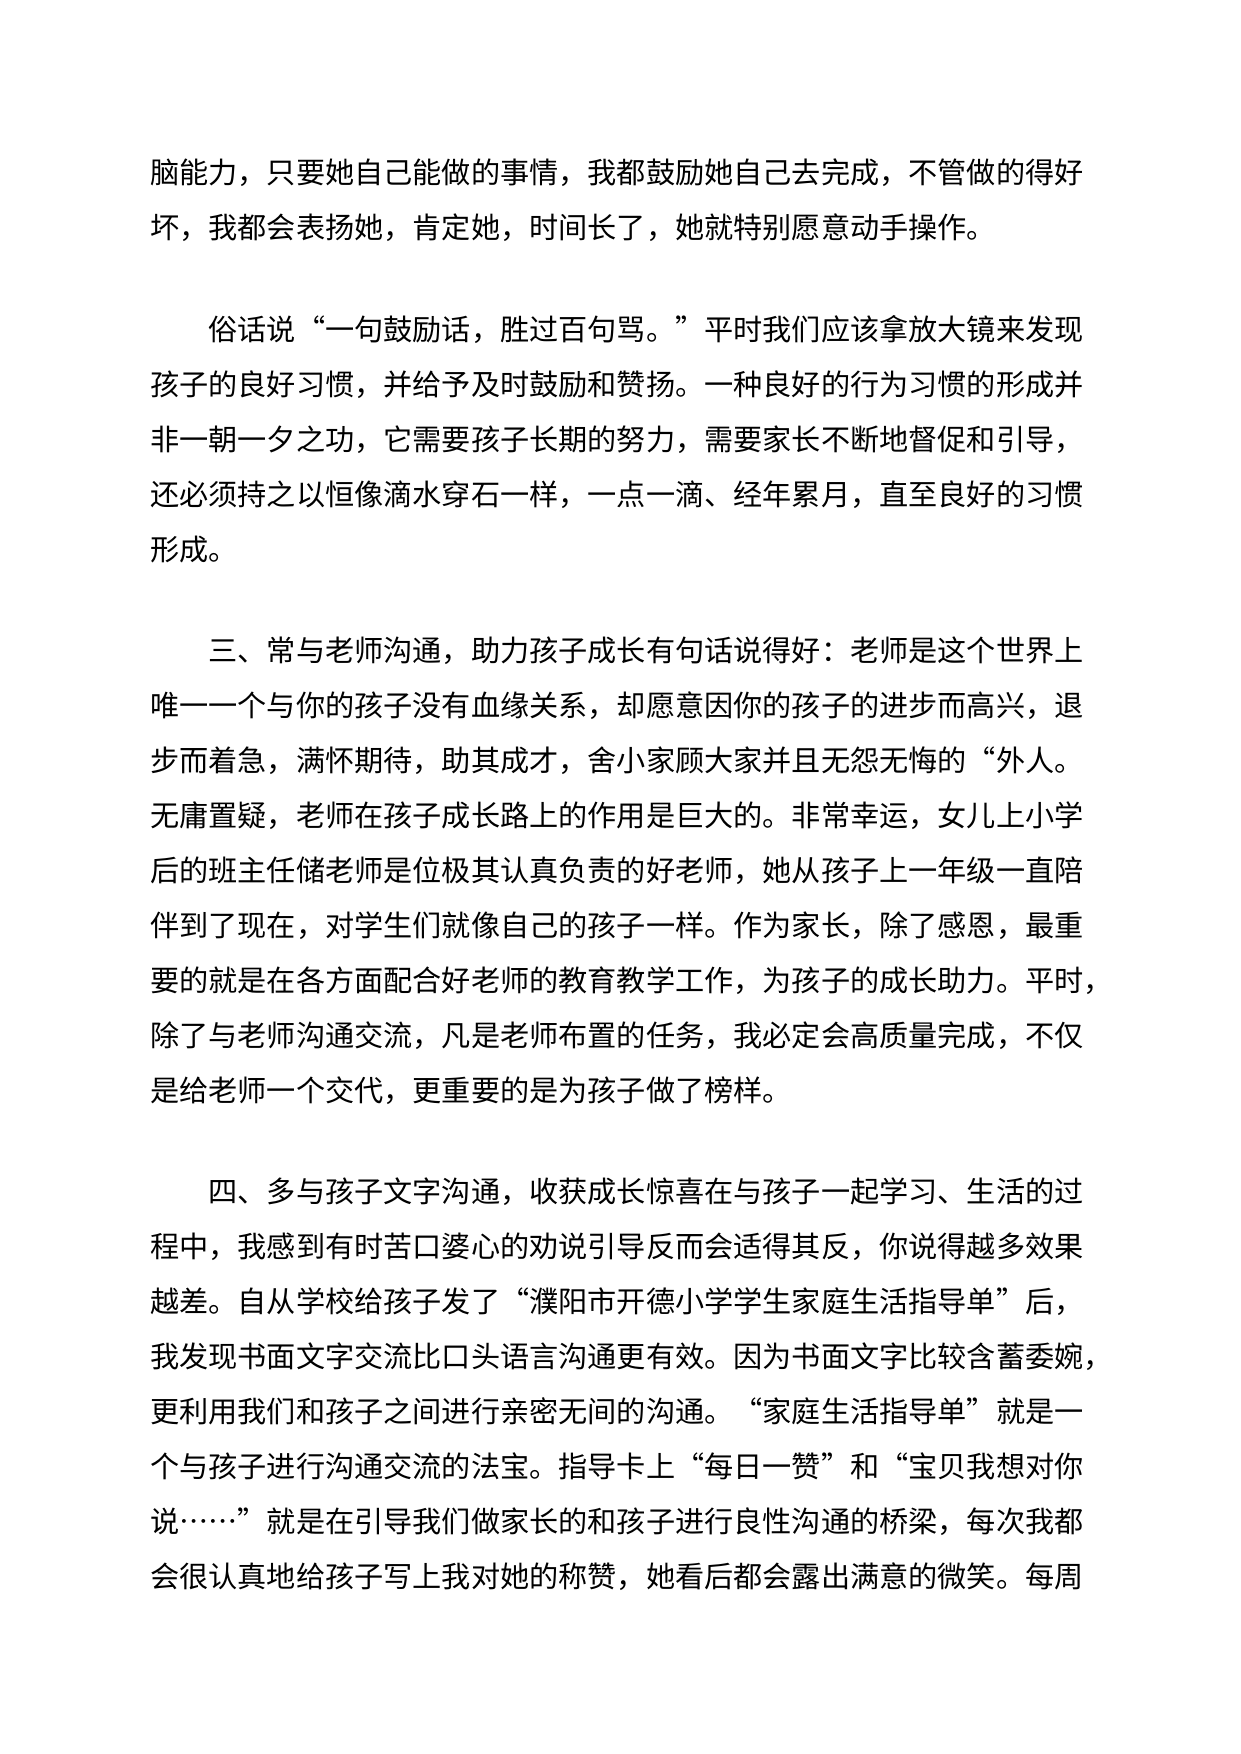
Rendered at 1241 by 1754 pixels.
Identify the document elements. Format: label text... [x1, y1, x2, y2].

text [150, 150, 1090, 247]
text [150, 1169, 1090, 1596]
text 俗话说“一句鼓励话，胜过百句骂。”平时我们应该拿放大镜来发现孩子的良好习惯，并给予及时鼓励和赞扬。一种良好的行为习惯的形成并非一朝一夕之功，它需要孩子长期的努力，需要家长不断地督促和引导，还必须持之以恒像滴水穿石一样，一点一滴、经年累月，直至良好的习惯形成。 [150, 307, 1090, 568]
text 三、常与老师沟通，助力孩子成长有句话说得好：老师是这个世界上唯一一个与你的孩子没有血缘关系，却愿意因你的孩子的进步而高兴，退步而着急，满怀期待，助其成才，舍小家顾大家并且无怨无悔的“外人。无庸置疑，老师在孩子成长路上的作用是巨大的。非常幸运，女儿上小学后的班主任储老师是位极其认真负责的好老师，她从孩子上一年级一直陪伴到了现在，对学生们就像自己的孩子一样。作为家长，除了感恩，最重要的就是在各方面配合好老师的教育教学工作，为孩子的成长助力。平时，除了与老师沟通交流，凡是老师布置的任务，我必定会高质量完成，不仅是给老师一个交代，更重要的是为孩子做了榜样。 [150, 628, 1090, 1109]
